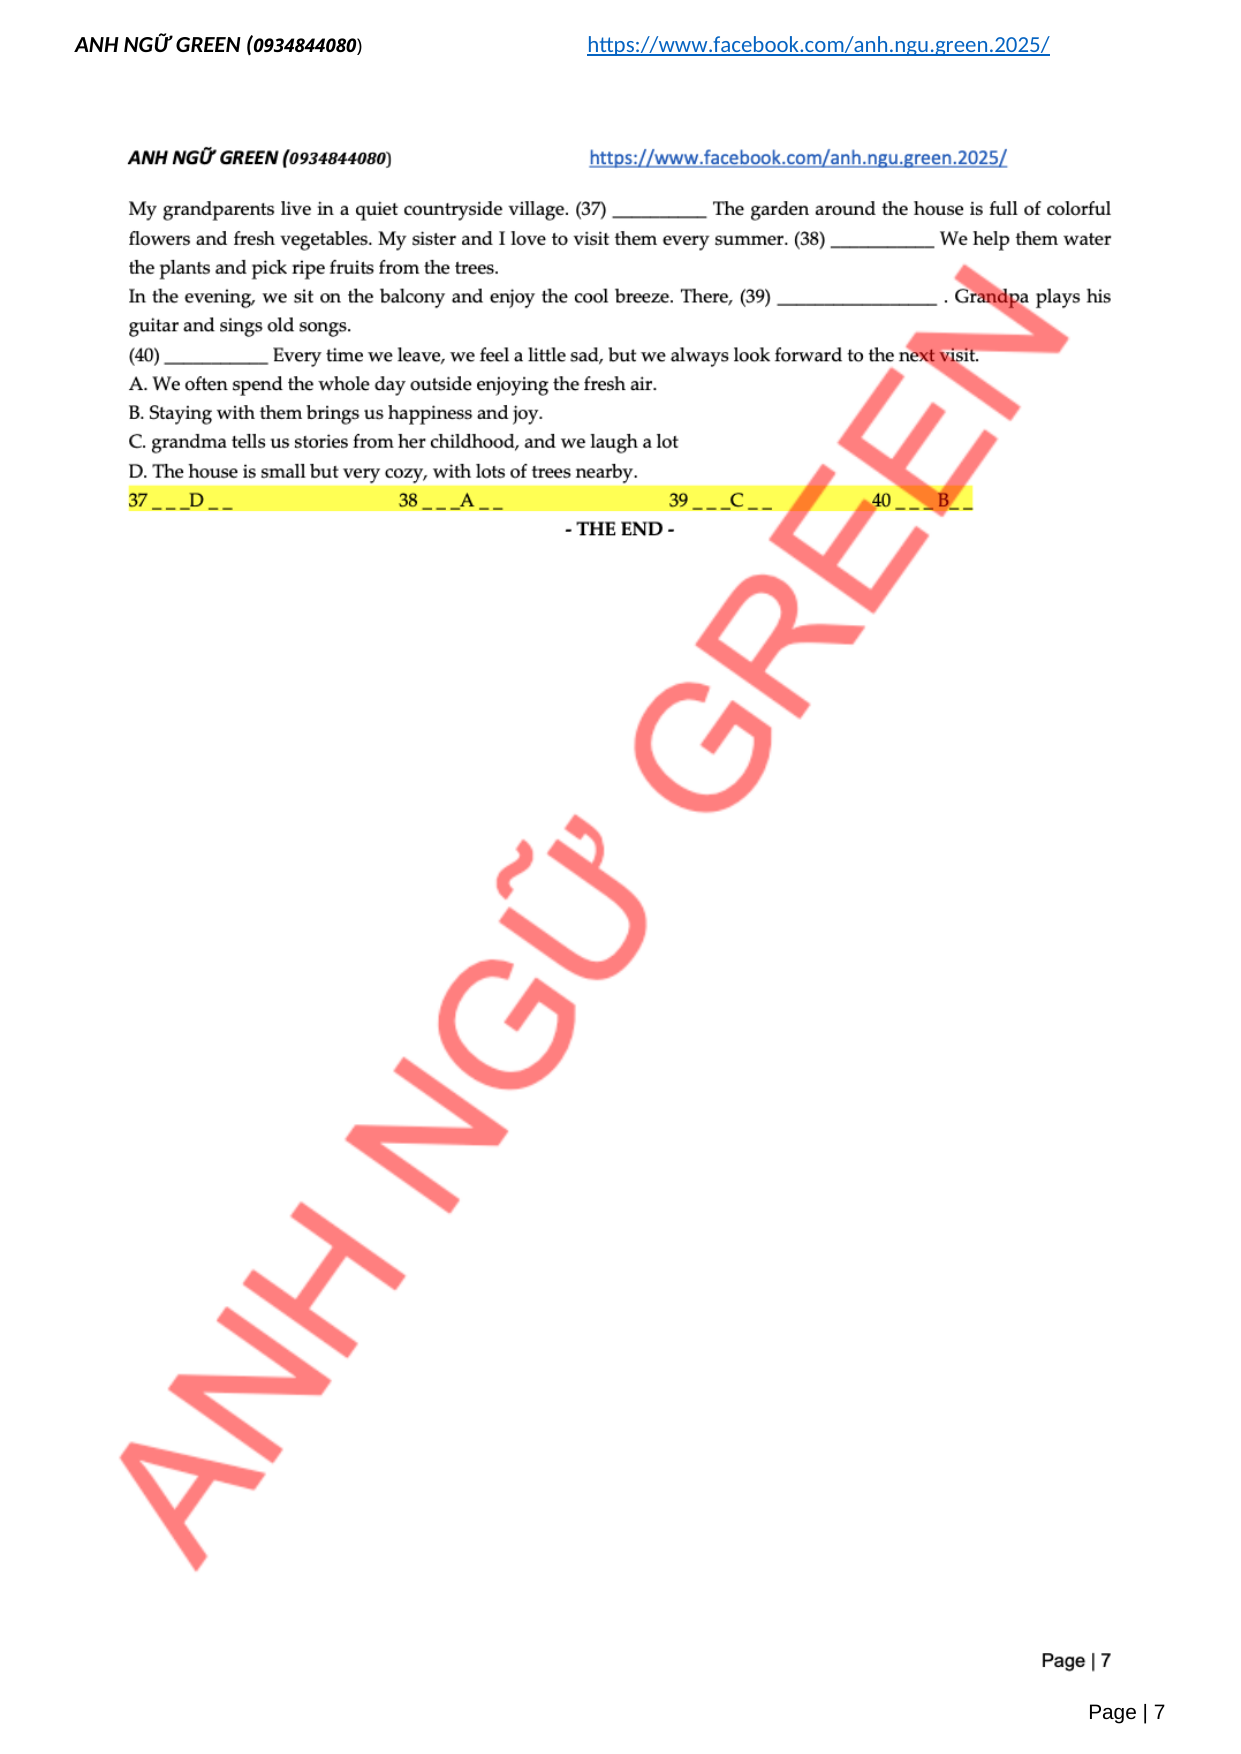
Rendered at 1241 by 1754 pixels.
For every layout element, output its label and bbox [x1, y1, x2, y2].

picture [75, 132, 1158, 1674]
